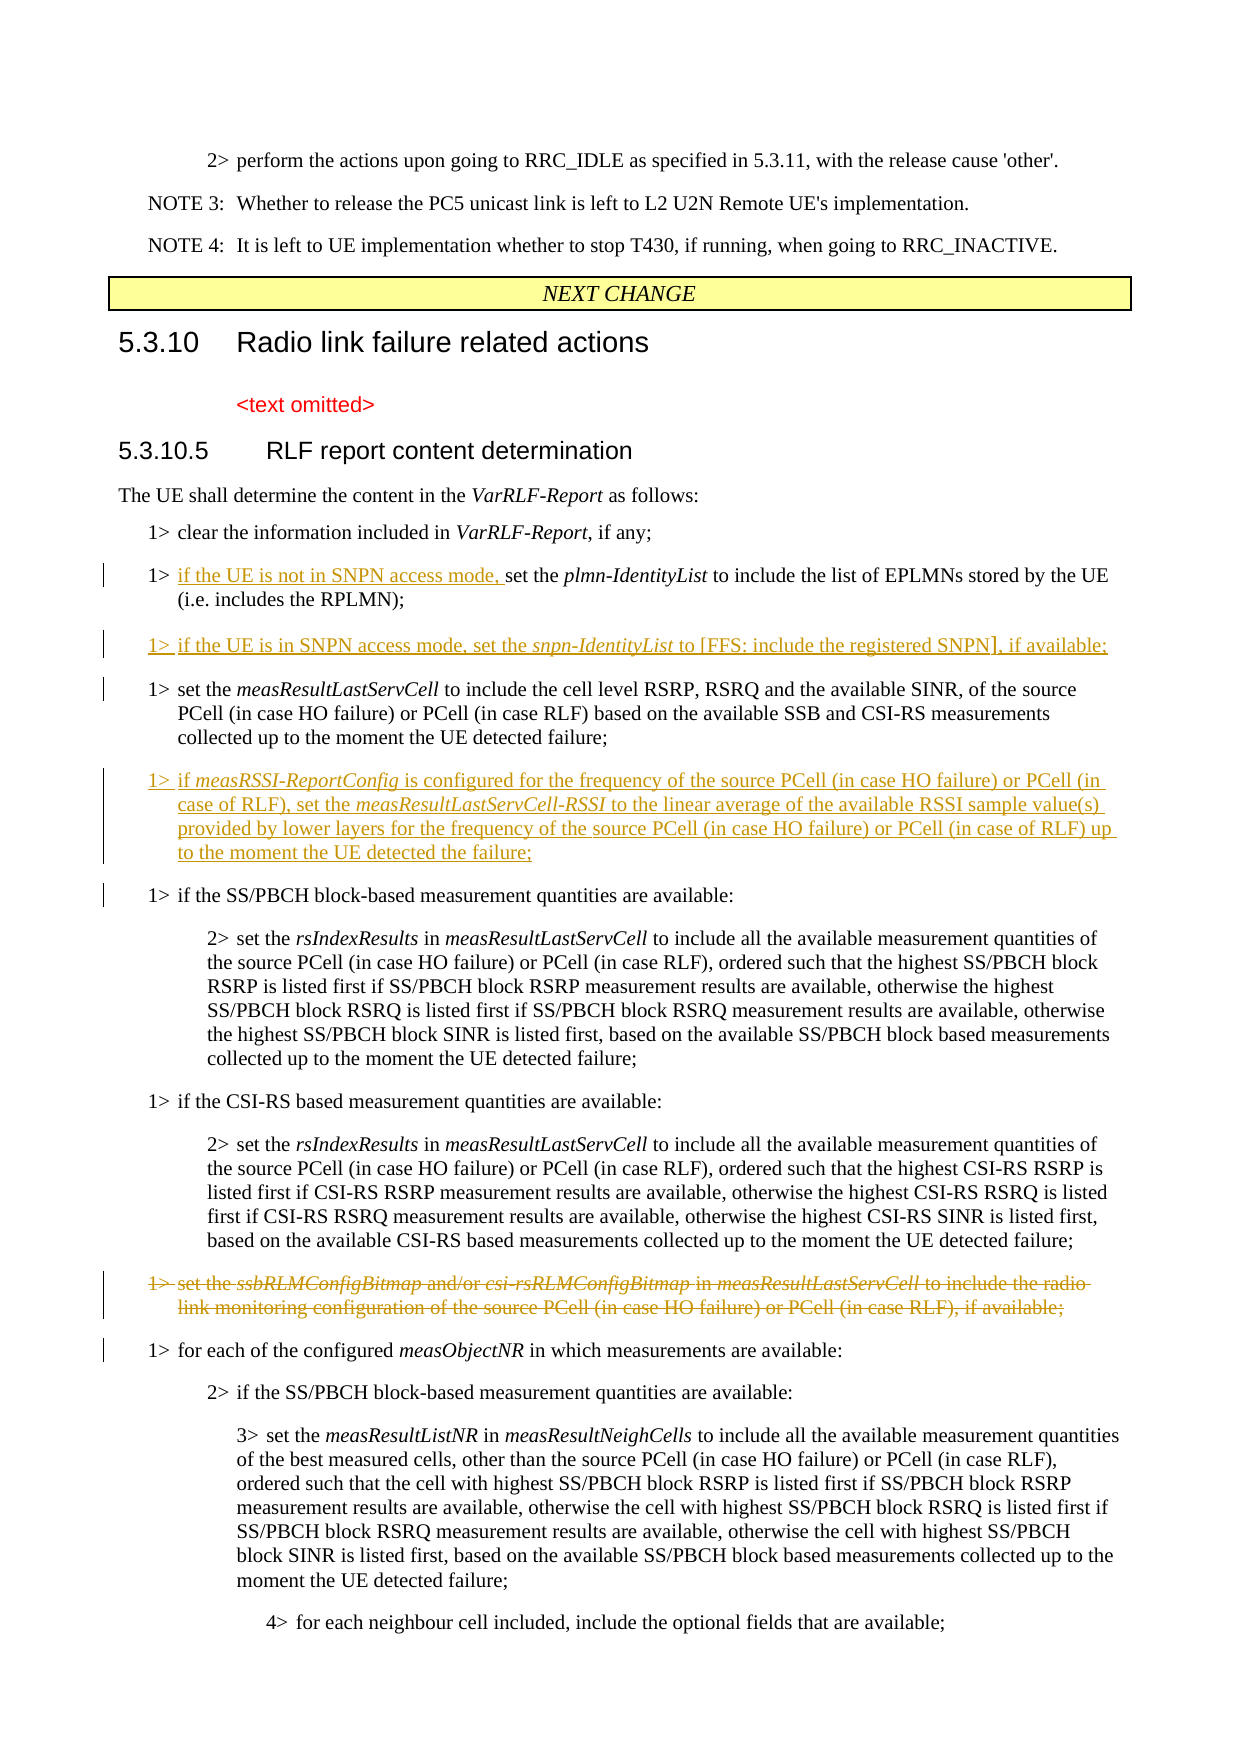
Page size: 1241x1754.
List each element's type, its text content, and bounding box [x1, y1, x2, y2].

text 1> for each of the configured measObjectNR in which measurements are available: [148, 1337, 1122, 1362]
text 3> set the measResultListNR in measResultNeighCells to include all the available measurement quantities of the best measured cells, other than the source PCell (in case HO failure) or PCell (in case RLF), ordered such that the cell with highest SS/PBCH block RSRP is listed first if SS/PBCH block RSRP measurement results are available, otherwise the cell with highest SS/PBCH block RSRQ is listed first if SS/PBCH block RSRQ measurement results are available, otherwise the cell with highest SS/PBCH block SINR is listed first, based on the available SS/PBCH block based measurements collected up to the moment the UE detected failure; [236, 1423, 1122, 1592]
text 2> if the SS/PBCH block-based measurement quantities are available: [207, 1380, 1122, 1404]
text 1> clear the information included in VarRLF-Report, if any; [148, 520, 1122, 544]
text 1> set the measResultLastServCell to include the cell level RSRP, RSRQ and the available SINR, of the source PCell (in case HO failure) or PCell (in case RLF) based on the available SSB and CSI-RS measurements collected up to the moment the UE detected failure; [148, 677, 1122, 749]
subtitle 5.3.10.5 RLF report content determination [118, 436, 1122, 465]
text 2> perform the actions upon going to RRC_IDLE as specified in 5.3.11, with the release cause 'other'. [207, 148, 1122, 172]
text 2> set the rsIndexResults in measResultLastServCell to include all the available measurement quantities of the source PCell (in case HO failure) or PCell (in case RLF), ordered such that the highest CSI-RS RSRP is listed first if CSI-RS RSRP measurement results are available, otherwise the highest CSI-RS RSRQ is listed first if CSI-RS RSRQ measurement results are available, otherwise the highest CSI-RS SINR is listed first, based on the available CSI-RS based measurements collected up to the moment the UE detected failure; [207, 1132, 1122, 1252]
subtitle 5.3.10 Radio link failure related actions <text omitted> [118, 325, 1122, 417]
text NEXT CHANGE [110, 278, 1130, 309]
text 1> if the SS/PBCH block-based measurement quantities are available: [148, 883, 1122, 907]
text 1> if the CSI-RS based measurement quantities are available: [148, 1089, 1122, 1113]
text 2> set the rsIndexResults in measResultLastServCell to include all the available measurement quantities of the source PCell (in case HO failure) or PCell (in case RLF), ordered such that the highest SS/PBCH block RSRP is listed first if SS/PBCH block RSRP measurement results are available, otherwise the highest SS/PBCH block RSRQ is listed first if SS/PBCH block RSRQ measurement results are available, otherwise the highest SS/PBCH block SINR is listed first, based on the available SS/PBCH block based measurements collected up to the moment the UE detected failure; [207, 926, 1122, 1070]
text NOTE 4: It is left to UE implementation whether to stop T430, if running, when going to RRC_INACTIVE. [148, 233, 1122, 257]
text The UE shall determine the content in the VarRLF-Report as follows: [118, 483, 1122, 507]
text 4> for each neighbour cell included, include the optional fields that are available; [266, 1610, 1122, 1634]
text NOTE 3: Whether to release the PC5 unicast link is left to L2 U2N Remote UE's implementation. [148, 191, 1122, 214]
text 1> set the plmn-IdentityList to include the list of EPLMNs stored by the UE (i.e. includes the RPLMN); [148, 563, 1122, 611]
